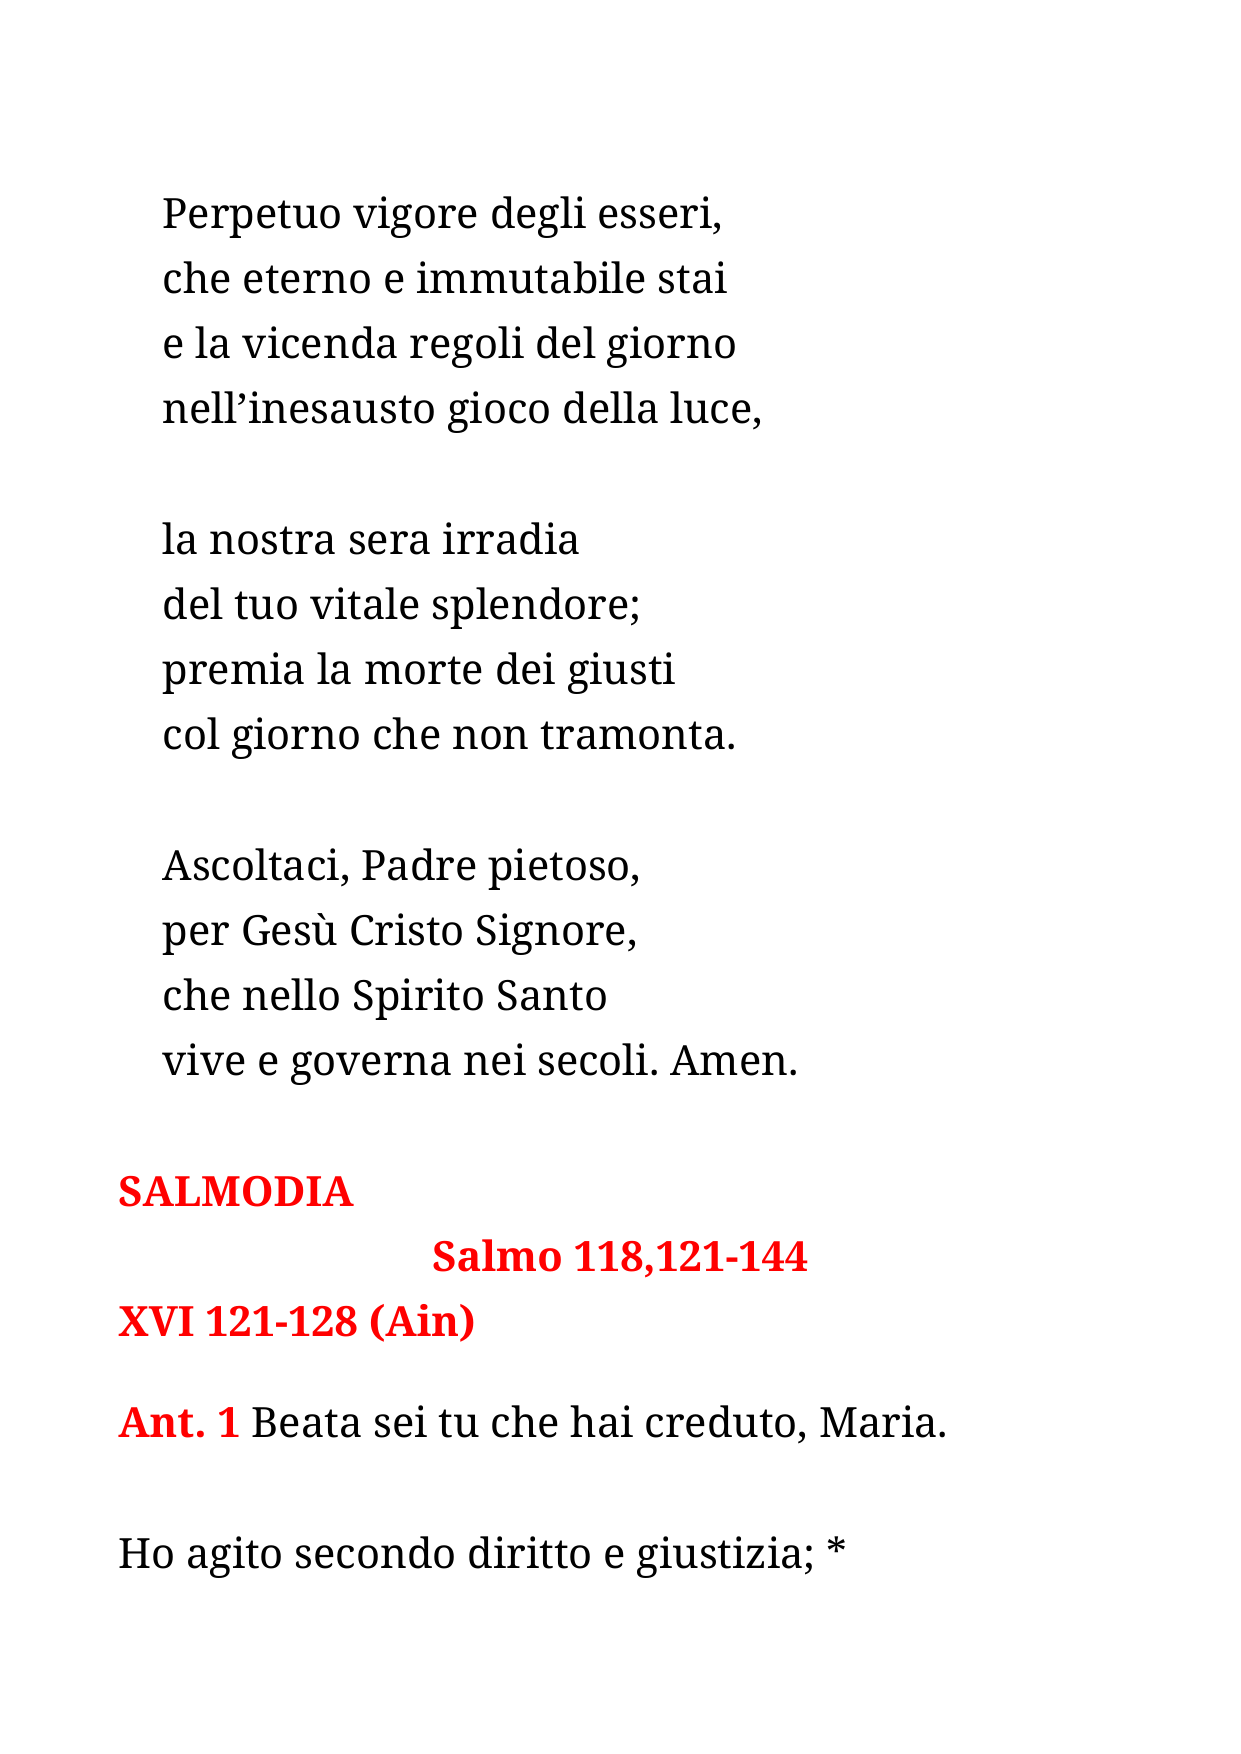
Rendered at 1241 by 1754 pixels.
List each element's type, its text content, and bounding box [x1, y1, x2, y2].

text nell’inesausto gioco della luce, [162, 379, 1122, 436]
text premia la morte dei giusti [162, 640, 1122, 697]
text SALMODIA [118, 1162, 1122, 1218]
text Ho agito secondo diritto e giustizia; * [118, 1524, 1122, 1580]
text Salmo 118,121-144 [118, 1227, 1122, 1284]
text vive e governa nei secoli. Amen. [162, 1031, 1122, 1088]
text Ant. 1 Beata sei tu che hai creduto, Maria. [118, 1393, 1122, 1450]
text la nostra sera irradia [162, 509, 1122, 566]
text e la vicenda regoli del giorno [162, 314, 1122, 371]
text che nello Spirito Santo [162, 966, 1122, 1023]
text Ascoltaci, Padre pietoso, [162, 836, 1122, 892]
text del tuo vitale splendore; [162, 575, 1122, 632]
text col giorno che non tramonta. [162, 705, 1122, 762]
text che eterno e immutabile stai [162, 249, 1122, 306]
text Perpetuo vigore degli esseri, [162, 183, 1122, 240]
text XVI 121-128 (Ain) [118, 1292, 1122, 1349]
text per Gesù Cristo Signore, [162, 901, 1122, 958]
